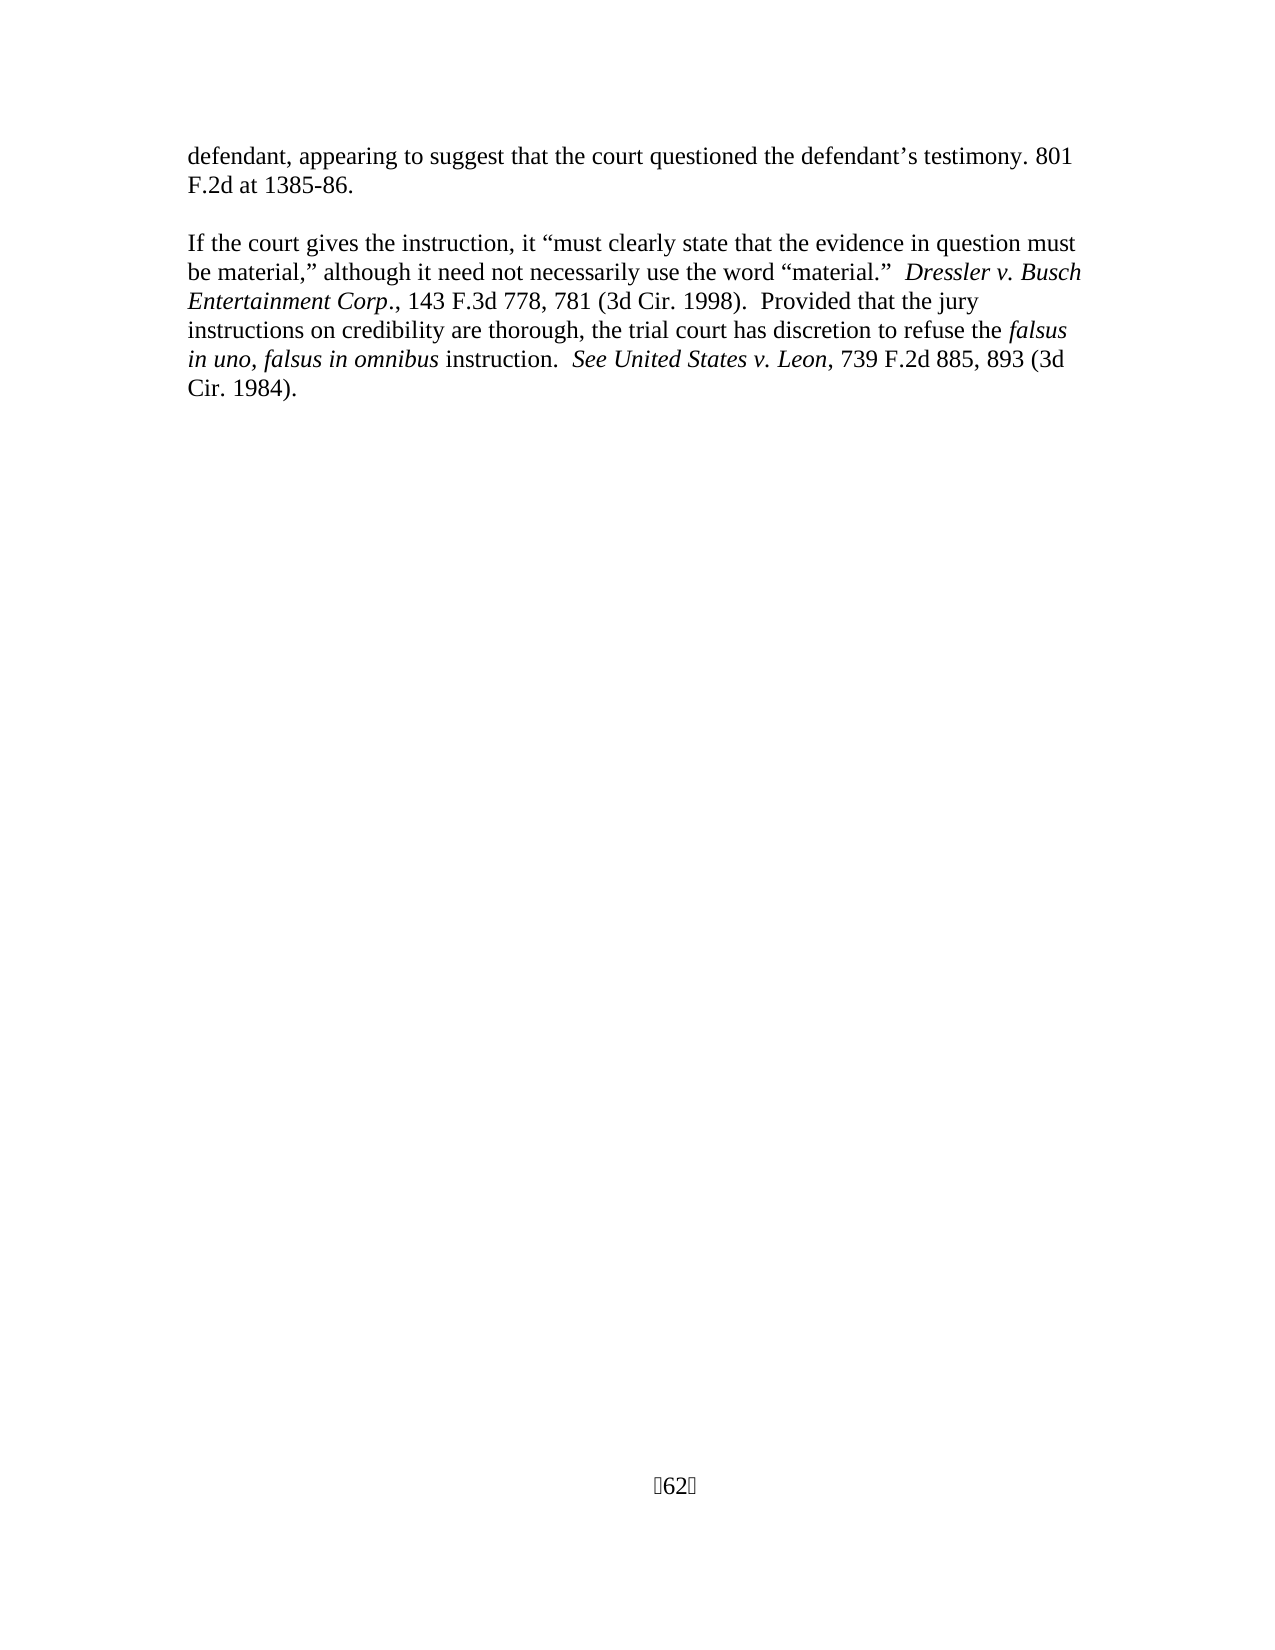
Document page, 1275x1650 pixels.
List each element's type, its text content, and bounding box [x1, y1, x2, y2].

text If the court gives the instruction, it “must clearly state that the evidence in question must be material,” although it need not necessarily use the word “material.” Dressler v. Busch Entertainment Corp., 143 F.3d 778, 781 (3d Cir. 1998). Provided that the jury instructions on credibility are thorough, the trial court has discretion to refuse the falsus in uno, falsus in omnibus instruction. See United States v. Leon, 739 F.2d 885, 893 (3d Cir. 1984). [187, 228, 1087, 402]
